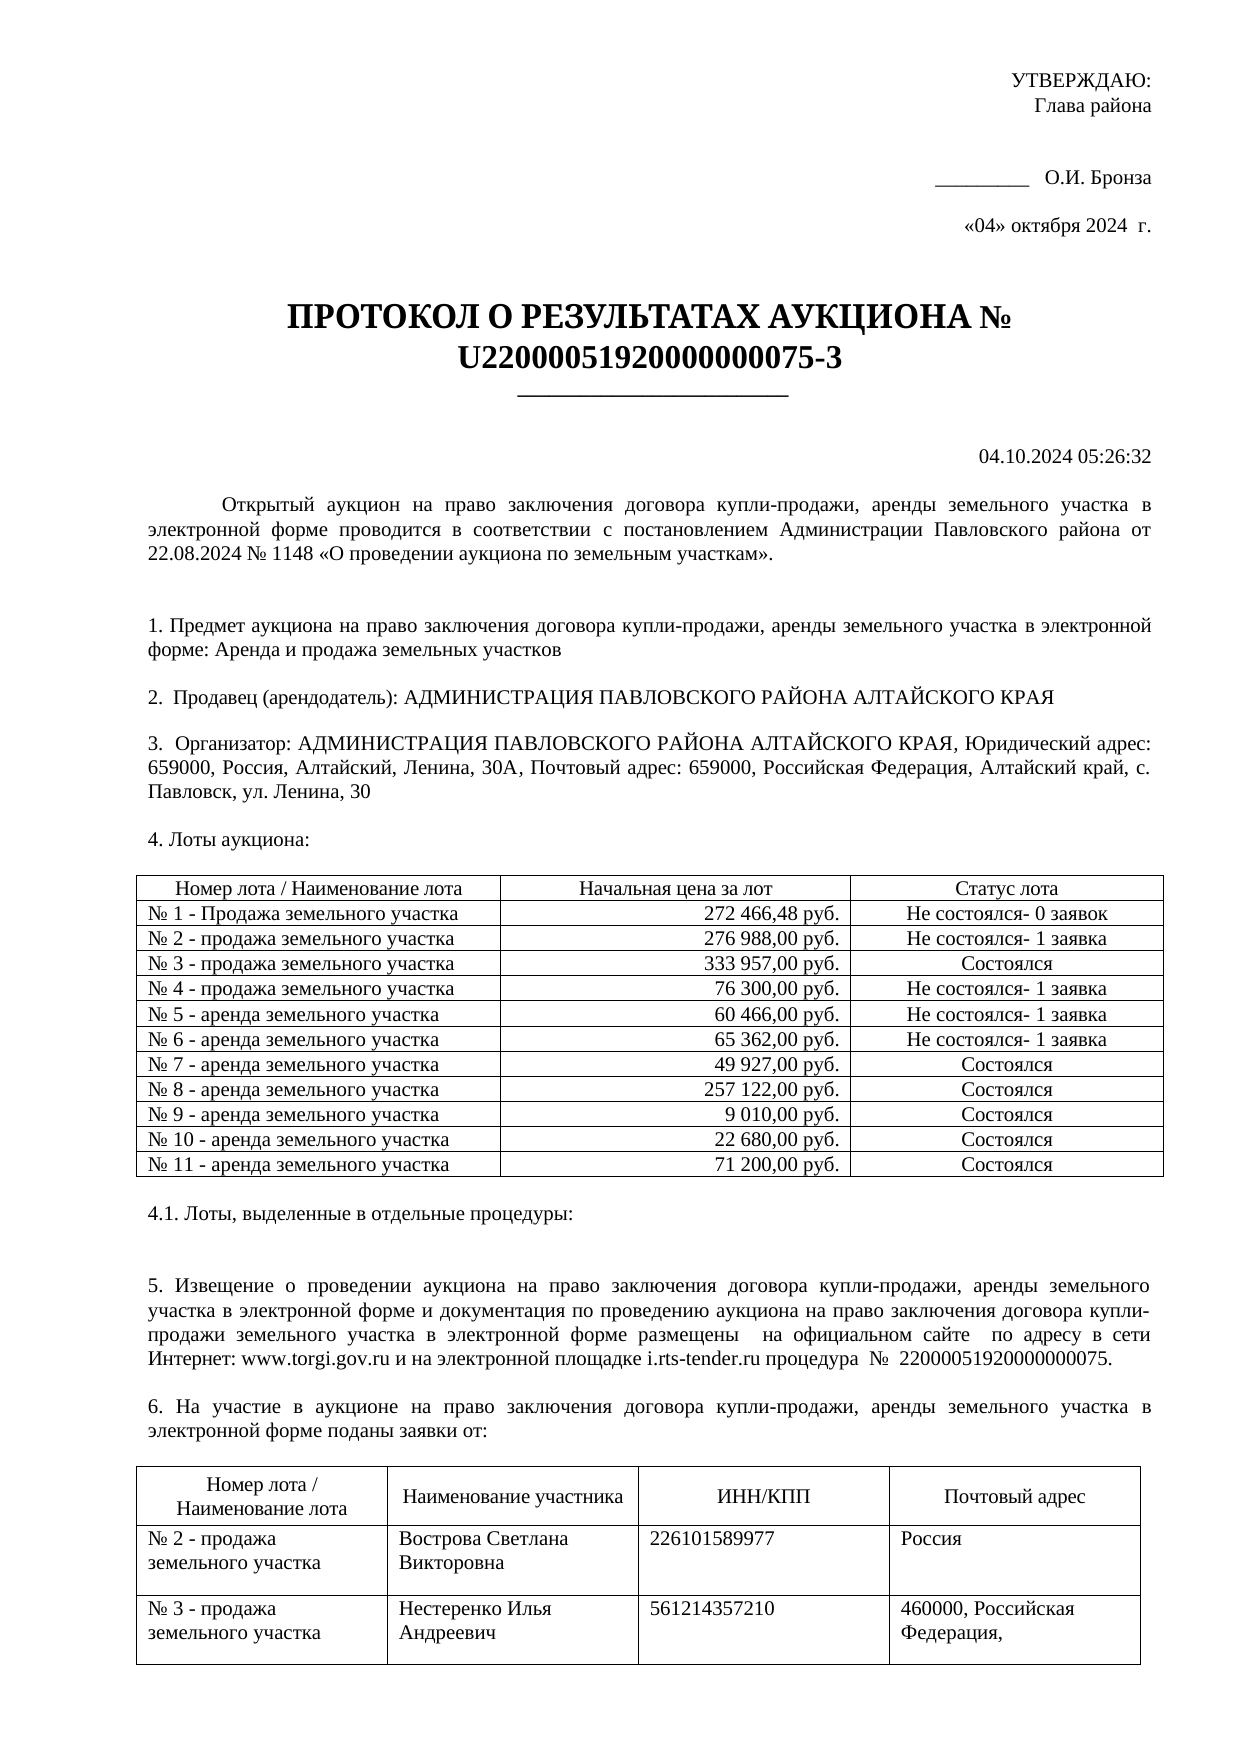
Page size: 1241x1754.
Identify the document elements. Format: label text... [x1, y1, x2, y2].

table_cell 9 010,00 руб. [501, 1102, 850, 1126]
table_cell Состоялся [851, 951, 1163, 975]
text 1. Предмет аукциона на право заключения договора купли-продажи, аренды земельного участка в электронной форме: Аренда и продажа земельных участков [148, 613, 1152, 661]
table_cell Состоялся [851, 1127, 1163, 1151]
table_cell 272 466,48 руб. [501, 901, 850, 925]
subtitle ПРОТОКОЛ О РЕЗУЛЬТАТАХ АУКЦИОНА № U22000051920000000075-3 [148, 297, 1152, 375]
text __________________________ [154, 375, 1152, 399]
table_cell Состоялся [851, 1052, 1163, 1076]
text Глава района [148, 92, 1152, 117]
table_cell 60 466,00 руб. [501, 1001, 850, 1026]
table_cell № 11 - аренда земельного участка [137, 1152, 500, 1176]
table_cell № 7 - аренда земельного участка [137, 1052, 500, 1076]
table_cell 22 680,00 руб. [501, 1127, 850, 1151]
table_cell № 4 - продажа земельного участка [137, 976, 500, 1000]
table_cell 49 927,00 руб. [501, 1052, 850, 1076]
table_header Номер лота / Наименование лота [137, 876, 500, 900]
table_cell № 5 - аренда земельного участка [137, 1001, 500, 1026]
table_cell 561214357210 [639, 1596, 889, 1664]
table_cell 71 200,00 руб. [501, 1152, 850, 1176]
table_cell Не состоялся- 1 заявка [851, 1027, 1163, 1051]
text 6. На участие в аукционе на право заключения договора купли-продажи, аренды земельного участка в электронной форме поданы заявки от: [148, 1394, 1152, 1442]
text Открытый аукцион на право заключения договора купли-продажи, аренды земельного участка в электронной форме проводится в соответствии с постановлением Администрации Павловского района от 22.08.2024 № 1148 «О проведении аукциона по земельным участкам». [148, 492, 1152, 564]
table_cell 276 988,00 руб. [501, 926, 850, 950]
table_cell № 6 - аренда земельного участка [137, 1027, 500, 1051]
table_header ИНН/КПП [639, 1467, 889, 1525]
table_cell Не состоялся- 1 заявка [851, 1001, 1163, 1026]
table_cell 226101589977 [639, 1526, 889, 1595]
text _________ О.И. Бронза [148, 165, 1152, 189]
table_cell № 8 - аренда земельного участка [137, 1077, 500, 1101]
table_header Почтовый адрес [890, 1467, 1140, 1525]
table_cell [388, 1596, 638, 1664]
text 5. Извещение о проведении аукциона на право заключения договора купли-продажи, аренды земельного участка в электронной форме и документация по проведению аукциона на право заключения договора купли-продажи земельного участка в электронной форме размещены на официальном сайте по адресу в сети Интернет: www.torgi.gov.ru и на электронной площадке i.rts-tender.ru процедура № 22000051920000000075. [148, 1273, 1152, 1370]
table_cell Не состоялся- 1 заявка [851, 976, 1163, 1000]
table_cell Не состоялся- 0 заявок [851, 901, 1163, 925]
text 4.1. Лоты, выделенные в отдельные процедуры: [148, 1201, 1152, 1225]
table_cell № 1 - Продажа земельного участка [137, 901, 500, 925]
text 4. Лоты аукциона: [148, 827, 1152, 851]
table_cell Вострова Светлана Викторовна [388, 1526, 638, 1595]
table_header Номер лота / Наименование лота [137, 1467, 387, 1525]
table_cell 76 300,00 руб. [501, 976, 850, 1000]
text 2. Продавец (арендодатель): АДМИНИСТРАЦИЯ ПАВЛОВСКОГО РАЙОНА АЛТАЙСКОГО КРАЯ [148, 685, 1152, 709]
table_cell № 9 - аренда земельного участка [137, 1102, 500, 1126]
text 04.10.2024 05:26:32 [148, 444, 1152, 468]
table_cell 257 122,00 руб. [501, 1077, 850, 1101]
table_cell 65 362,00 руб. [501, 1027, 850, 1051]
table_cell № 10 - аренда земельного участка [137, 1127, 500, 1151]
table_header Наименование участника [388, 1467, 638, 1525]
table_header Статус лота [851, 876, 1163, 900]
table_cell Россия [890, 1526, 1140, 1595]
table_cell Состоялся [851, 1102, 1163, 1126]
text УТВЕРЖДАЮ: [148, 68, 1152, 92]
table_cell 333 957,00 руб. [501, 951, 850, 975]
table_cell Состоялся [851, 1152, 1163, 1176]
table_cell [890, 1596, 1140, 1664]
table_cell Состоялся [851, 1077, 1163, 1101]
text 3. Организатор: АДМИНИСТРАЦИЯ ПАВЛОВСКОГО РАЙОНА АЛТАЙСКОГО КРАЯ, Юридический адрес: 659000, Россия, Алтайский, Ленина, 30А, Почтовый адрес: 659000, Российская Федерация, Алтайский край, с. Павловск, ул. Ленина, 30 [148, 731, 1152, 803]
text «04» октября 2024 г. [148, 213, 1152, 237]
table_cell № 2 - продажа земельного участка [137, 926, 500, 950]
table_cell № 3 - продажа земельного участка [137, 951, 500, 975]
table_header Начальная цена за лот [501, 876, 850, 900]
table_cell Не состоялся- 1 заявка [851, 926, 1163, 950]
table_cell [137, 1596, 387, 1664]
table_cell № 2 - продажа земельного участка [137, 1526, 387, 1595]
